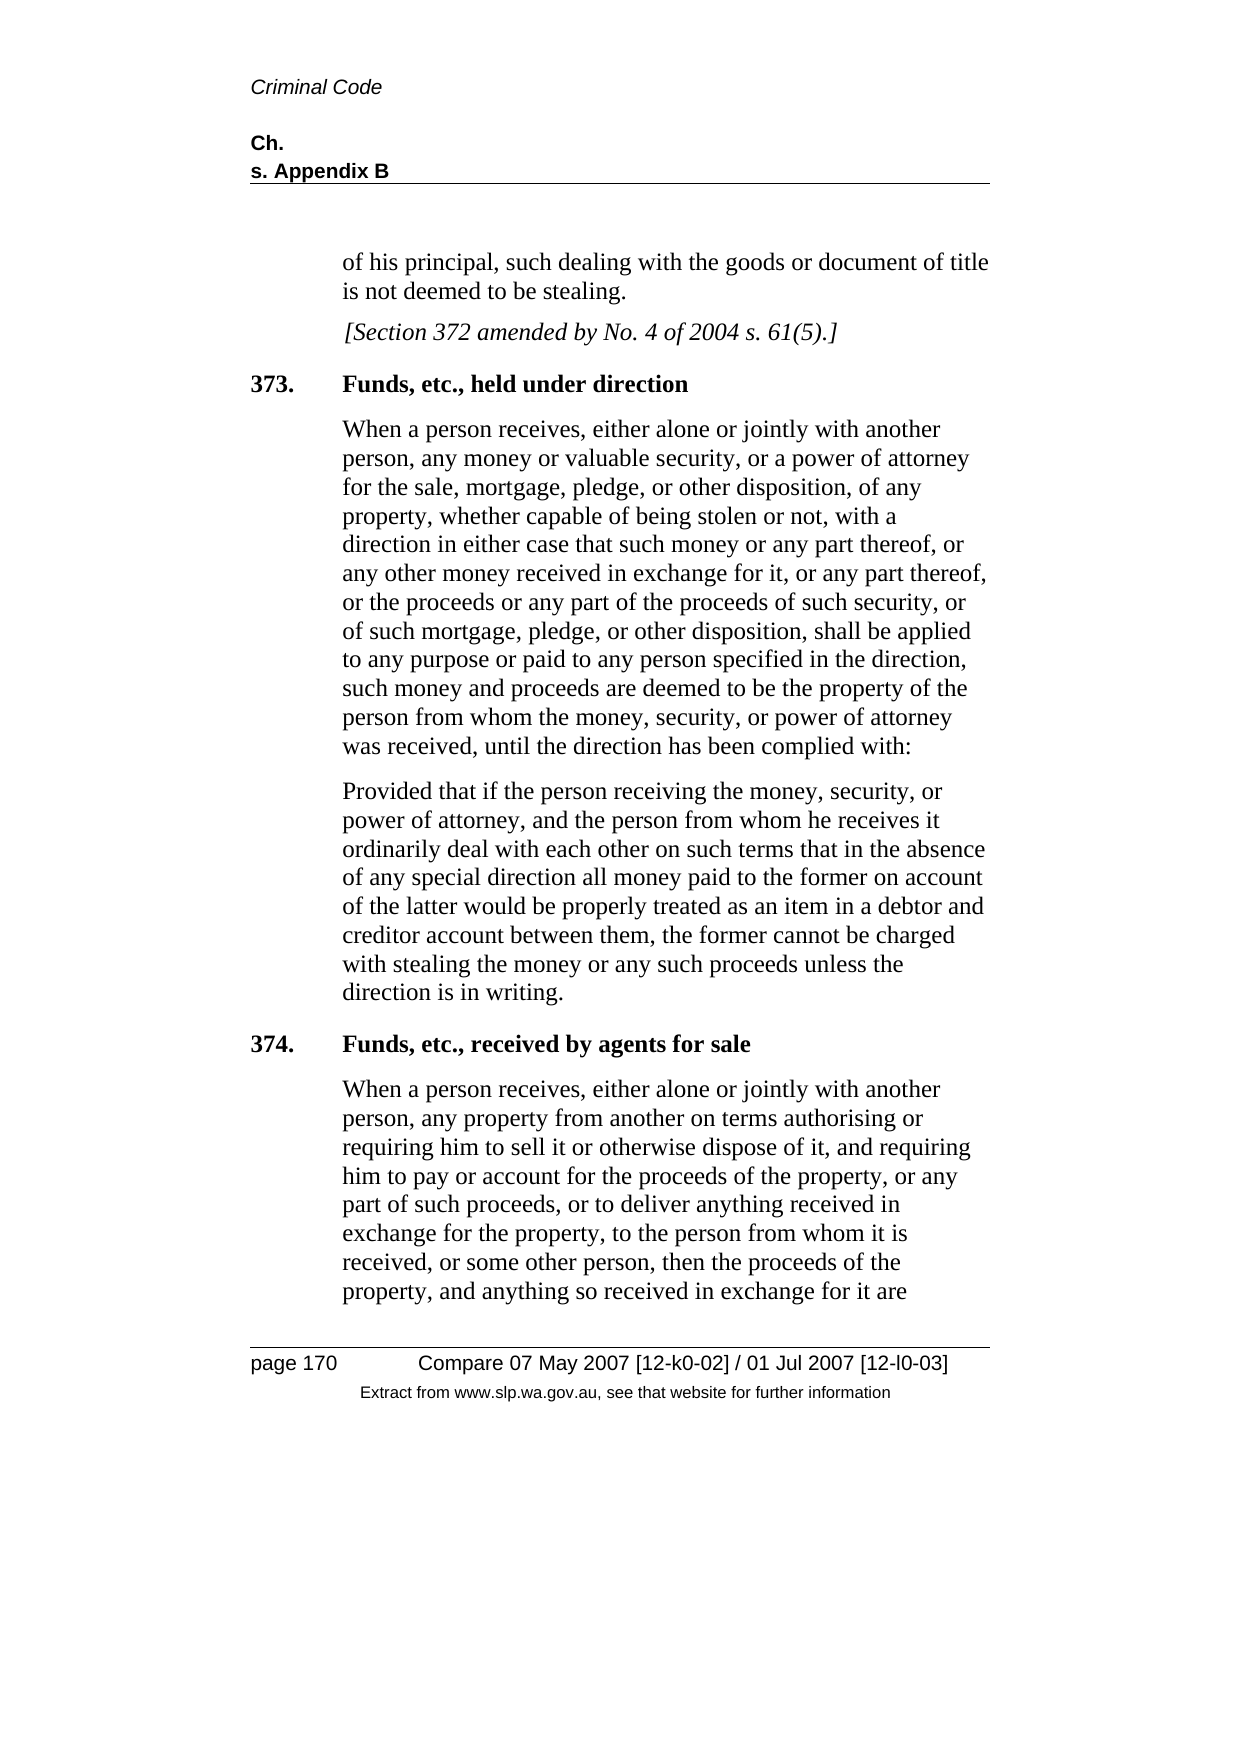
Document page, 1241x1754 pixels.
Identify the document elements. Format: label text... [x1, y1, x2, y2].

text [250, 1074, 990, 1304]
text When a person receives, either alone or jointly with another person, any money or valuable security, or a power of attorney for the sale, mortgage, pledge, or other disposition, of any property, whether capable of being stolen or not, with a direction in either case that such money or any part thereof, or any other money received in exchange for it, or any part thereof, or the proceeds or any part of the proceeds of such security, or of such mortgage, pledge, or other disposition, shall be applied to any purpose or paid to any person specified in the direction, such money and proceeds are deemed to be the property of the person from whom the money, security, or power of attorney was received, until the direction has been complied with: [250, 414, 990, 759]
text Provided that if the person receiving the money, security, or power of attorney, and the person from whom he receives it ordinarily deal with each other on such terms that in the absence of any special direction all money paid to the former on account of the latter would be properly treated as an item in a debtor and creditor account between them, the former cannot be charged with stealing the money or any such proceeds unless the direction is in writing. [250, 776, 990, 1006]
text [250, 247, 990, 305]
subtitle 374. Funds, etc., received by agents for sale [250, 1029, 990, 1058]
subtitle 373. Funds, etc., held under direction [250, 369, 990, 398]
text [Section 372 amended by No. 4 of 2004 s. 61(5).] [250, 317, 990, 346]
